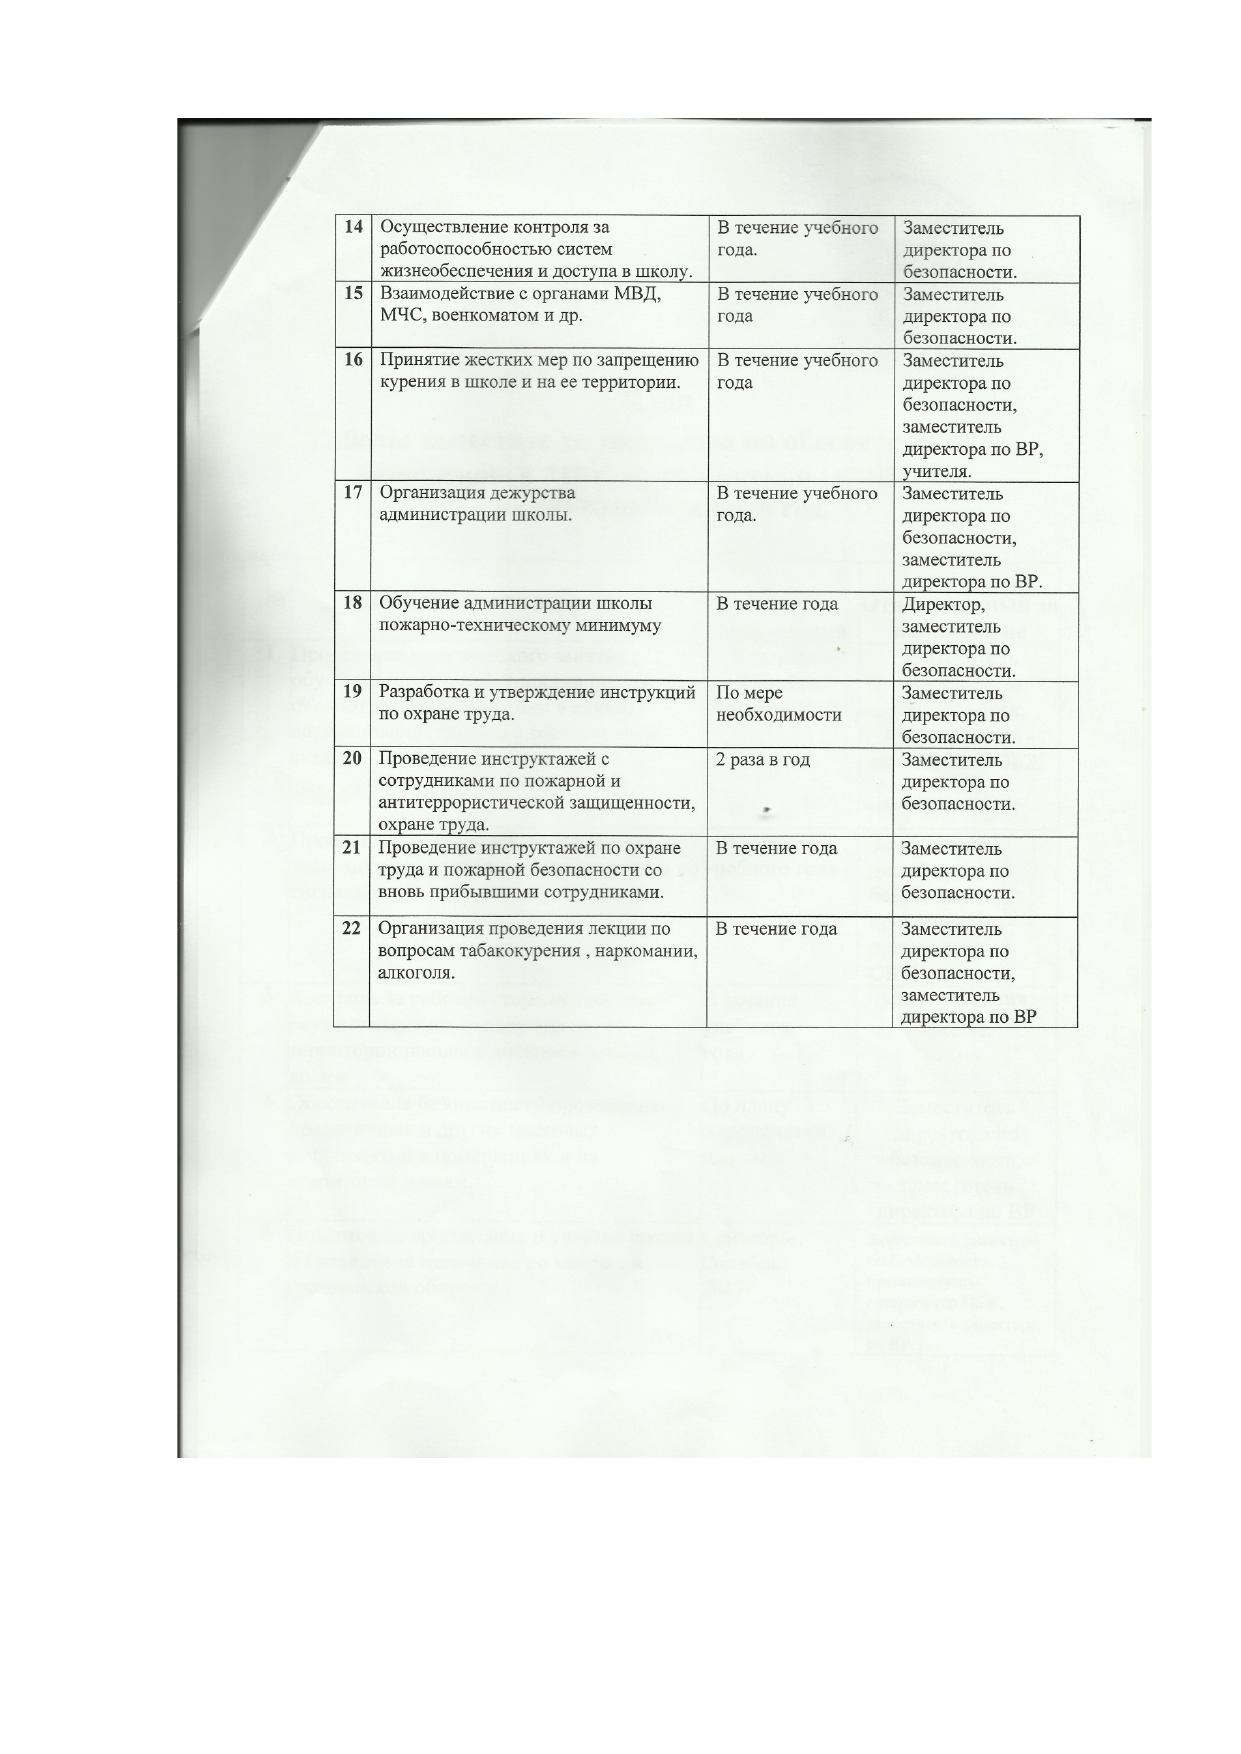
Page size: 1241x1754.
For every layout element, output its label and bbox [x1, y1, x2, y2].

picture [177, 118, 1152, 1458]
